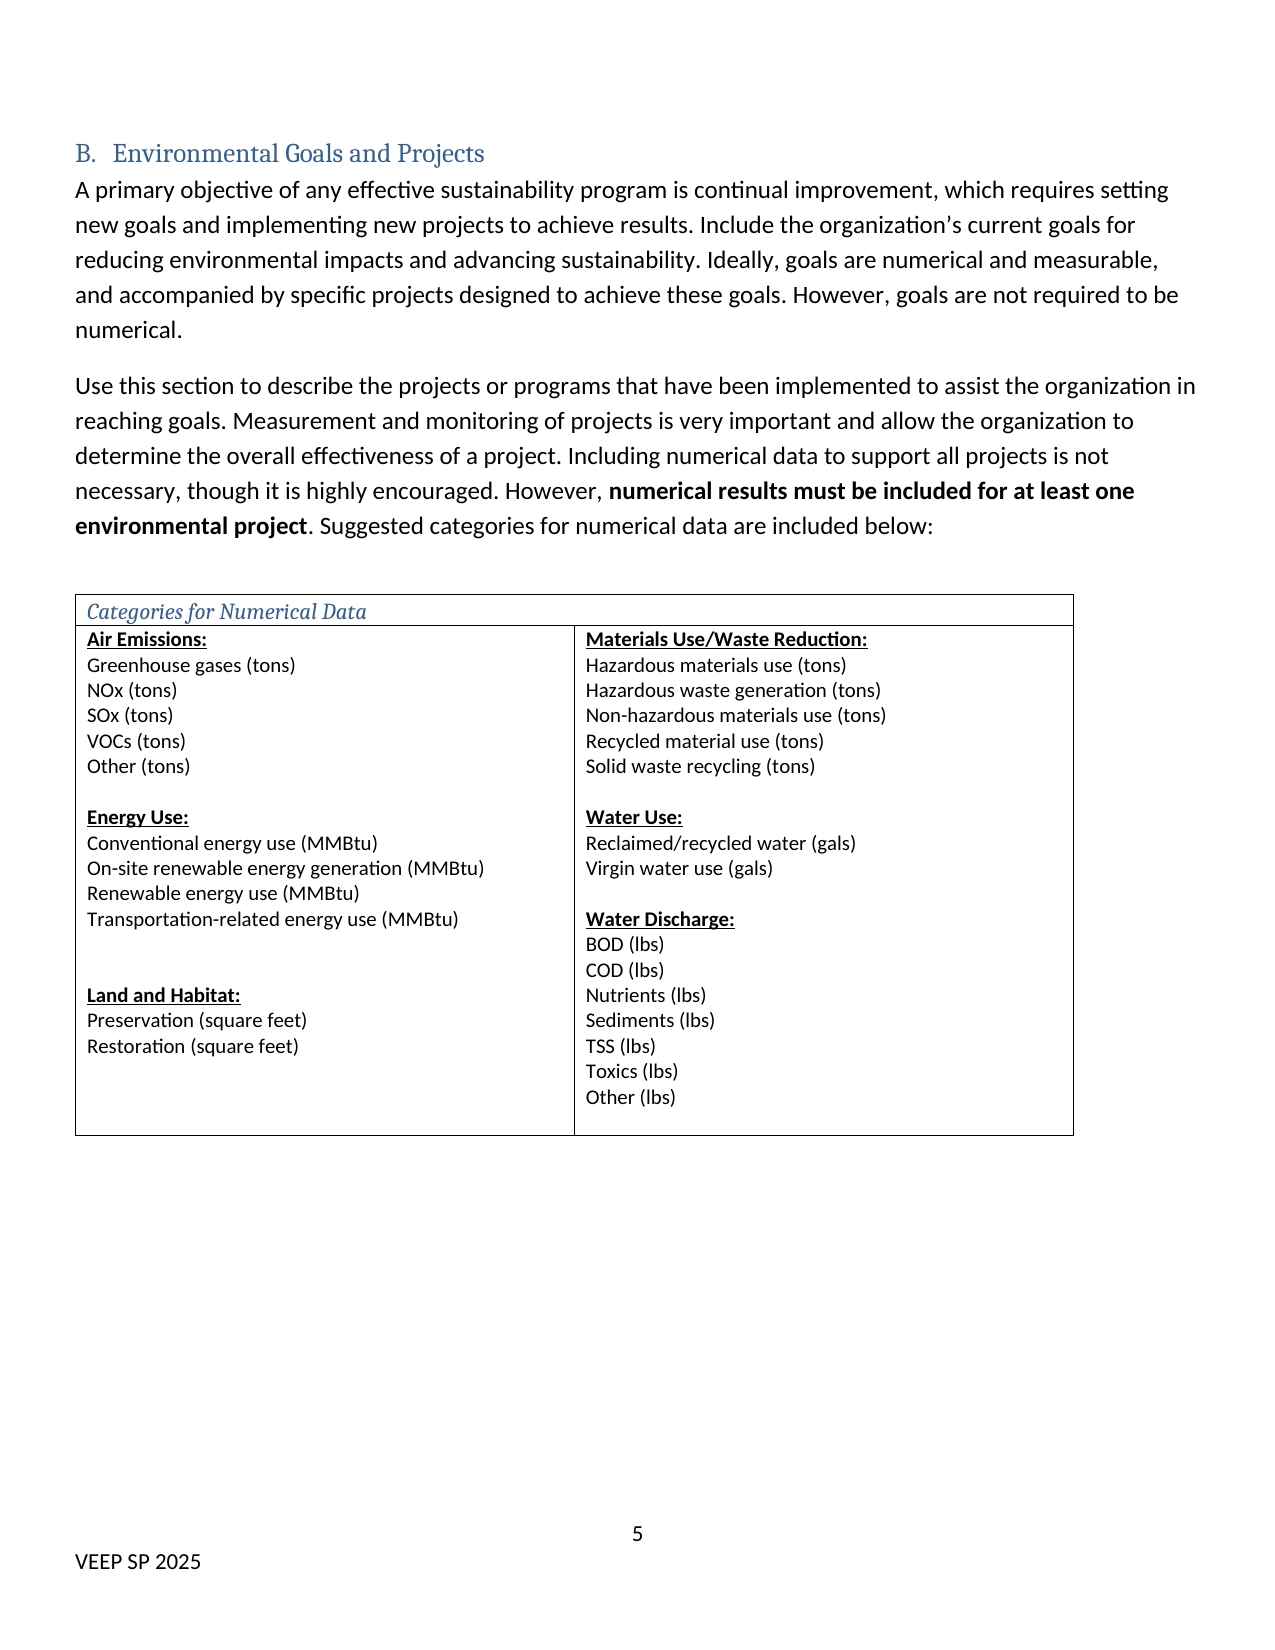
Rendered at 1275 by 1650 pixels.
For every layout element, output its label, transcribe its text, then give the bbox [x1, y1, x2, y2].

table_cell Air Emissions: Greenhouse gases (tons) NOx (tons) SOx (tons) VOCs (tons) Other (tons) Energy Use: Conventional energy use (MMBtu) On-site renewable energy generation (MMBtu) Renewable energy use (MMBtu) Transportation-related energy use (MMBtu) Land and Habitat: Preservation (square feet) Restoration (square feet) [76, 626, 574, 1135]
text Use this section to describe the projects or programs that have been implemented to assist the organization in reaching goals. Measurement and monitoring of projects is very important and allow the organization to determine the overall effectiveness of a project. Including numerical data to support all projects is not necessary, though it is highly encouraged. However, numerical results must be included for at least one environmental project. Suggested categories for numerical data are included below: [75, 370, 1200, 541]
table_header Categories for Numerical Data [76, 595, 1073, 625]
table_cell Materials Use/Waste Reduction: Hazardous materials use (tons) Hazardous waste generation (tons) Non-hazardous materials use (tons) Recycled material use (tons) Solid waste recycling (tons) Water Use: Reclaimed/recycled water (gals) Virgin water use (gals) Water Discharge: BOD (lbs) COD (lbs) Nutrients (lbs) Sediments (lbs) TSS (lbs) Toxics (lbs) Other (lbs) [575, 626, 1073, 1135]
text A primary objective of any effective sustainability program is continual improvement, which requires setting new goals and implementing new projects to achieve results. Include the organization’s current goals for reducing environmental impacts and advancing sustainability. Ideally, goals are numerical and measurable, and accompanied by specific projects designed to achieve these goals. However, goals are not required to be numerical. [75, 174, 1200, 345]
subtitle Environmental Goals and Projects [75, 138, 1200, 169]
